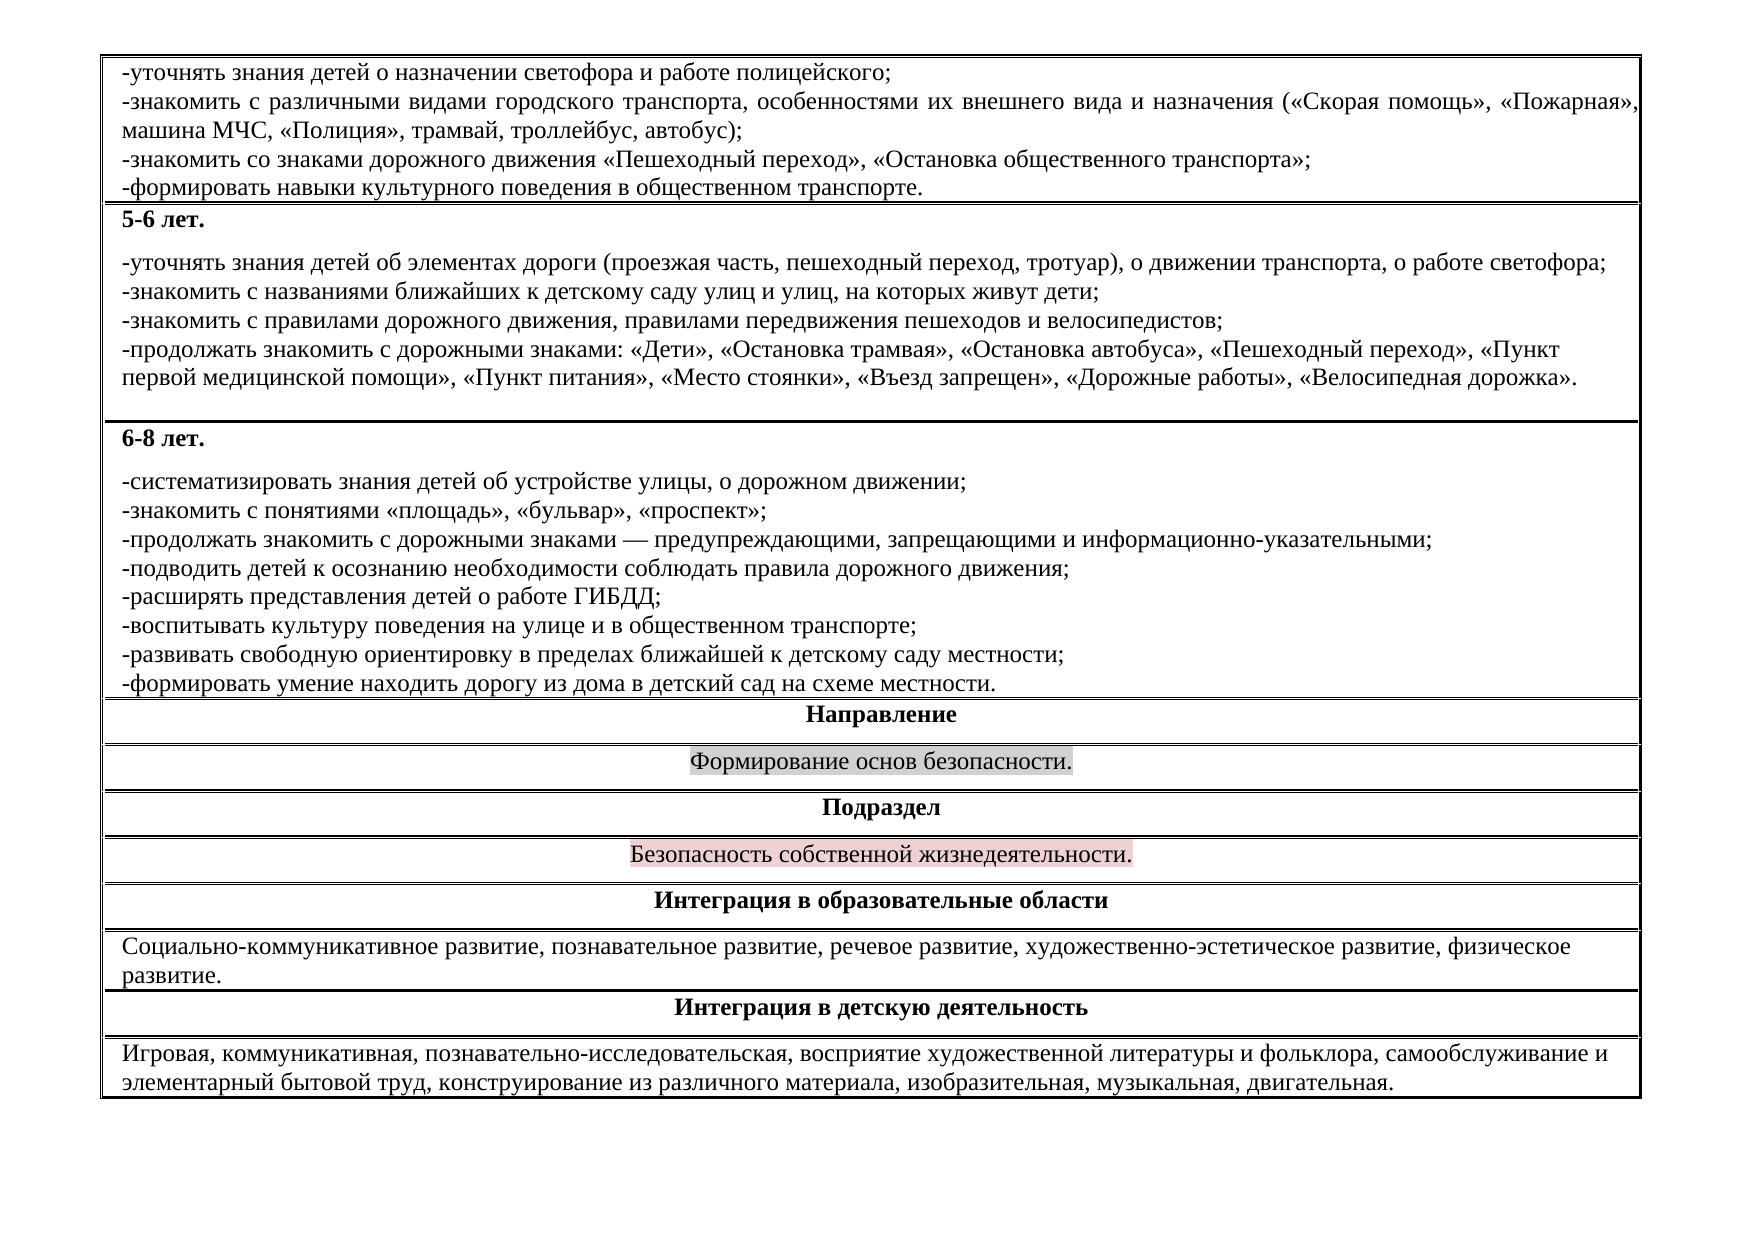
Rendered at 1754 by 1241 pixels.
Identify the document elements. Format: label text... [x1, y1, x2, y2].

table_cell Интеграция в детскую деятельность [103, 989, 1639, 1035]
table_cell Подраздел [103, 789, 1640, 835]
table_cell Направление [103, 696, 1640, 743]
table_cell 6-8 лет. -систематизировать знания детей об устройстве улицы, о дорожном движении; -знакомить с понятиями «площадь», «бульвар», «проспект»; -продолжать знакомить с дорожными знаками — предупреждающими, запрещающими и информационно-указательными; -подводить детей к осознанию необходимости соблюдать правила дорожного движения; -расширять представления детей о работе ГИБДД; -воспитывать культуру поведения на улице и в общественном транспорте; -развивать свободную ориентировку в пределах ближайшей к детскому саду местности; -формировать умение находить дорогу из дома в детский сад на схеме местности. [103, 420, 1639, 696]
table_cell Игровая, коммуникативная, познавательно-исследовательская, восприятие художественной литературы и фольклора, самообслуживание и элементарный бытовой труд, конструирование из различного материала, изобразительная, музыкальная, двигательная. [103, 1035, 1640, 1096]
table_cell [103, 58, 1639, 201]
table_cell Социально-коммуникативное развитие, познавательное развитие, речевое развитие, художественно-эстетическое развитие, физическое развитие. [103, 928, 1640, 989]
table_cell Безопасность собственной жизнедеятельности. [103, 835, 1640, 882]
table_cell Формирование основ безопасности. [101, 743, 1641, 789]
table_cell Интеграция в образовательные области [101, 882, 1641, 928]
table_cell 5-6 лет. -уточнять знания детей об элементах дороги (проезжая часть, пешеходный переход, тротуар), о движении транспорта, о работе светофора; -знакомить с названиями ближайших к детскому саду улиц и улиц, на которых живут дети; -знакомить с правилами дорожного движения, правилами передвижения пешеходов и велосипедистов; -продолжать знакомить с дорожными знаками: «Дети», «Остановка трамвая», «Остановка автобуса», «Пешеходный переход», «Пункт первой медицинской помощи», «Пункт питания», «Место стоянки», «Въезд запрещен», «Дорожные работы», «Велосипедная дорожка». [103, 201, 1640, 420]
